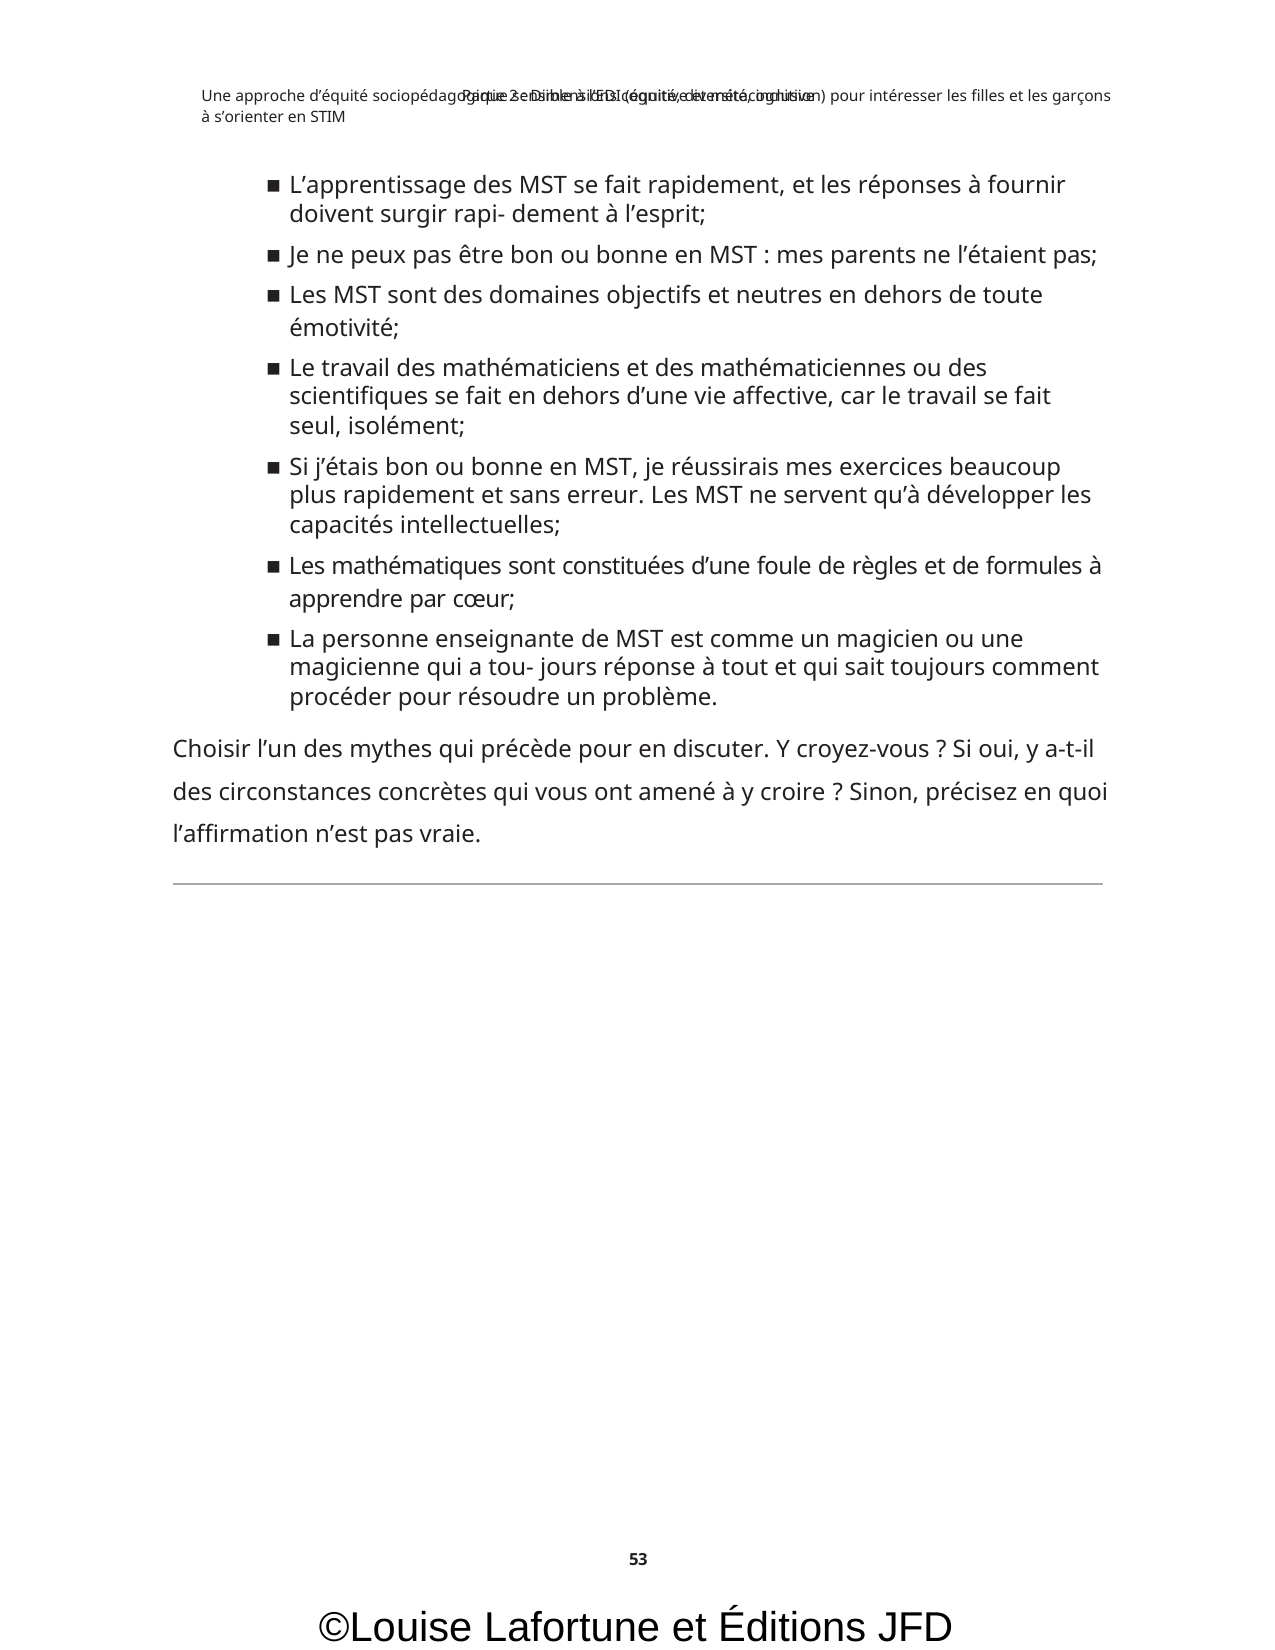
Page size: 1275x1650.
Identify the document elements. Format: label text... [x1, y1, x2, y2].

list Je ne peux pas être bon ou bonne en MST : mes parents ne l’étaient pas; [266, 238, 1123, 270]
list L’apprentissage des MST se fait rapidement, et les réponses à fournir doivent surgir rapi- dement à l’esprit; [266, 170, 1103, 229]
text Une approche d’équité sociopédagogique sensible à l’EDI (équité, diversité, inclusion) pour intéresser les filles et les garçons à s’orienter en STIM [201, 84, 1123, 127]
list La personne enseignante de MST est comme un magicien ou une magicienne qui a tou- jours réponse à tout et qui sait toujours comment procéder pour résoudre un problème. [266, 623, 1103, 712]
list Le travail des mathématiciens et des mathématiciennes ou des scientifiques se fait en dehors d’une vie affective, car le travail se fait seul, isolément; [266, 352, 1102, 441]
text Choisir l’un des mythes qui précède pour en discuter. Y croyez-vous ? Si oui, y a-t-il des circonstances concrètes qui vous ont amené à y croire ? Sinon, précisez en quoi l’affirmation n’est pas vraie. [172, 732, 1123, 849]
list Les mathématiques sont constituées d’une foule de règles et de formules à apprendre par cœur; [266, 549, 1123, 614]
list Si j’étais bon ou bonne en MST, je réussirais mes exercices beaucoup plus rapidement et sans erreur. Les MST ne servent qu’à développer les capacités intellectuelles; [266, 451, 1103, 540]
list Les MST sont des domaines objectifs et neutres en dehors de toute émotivité; [266, 278, 1123, 343]
